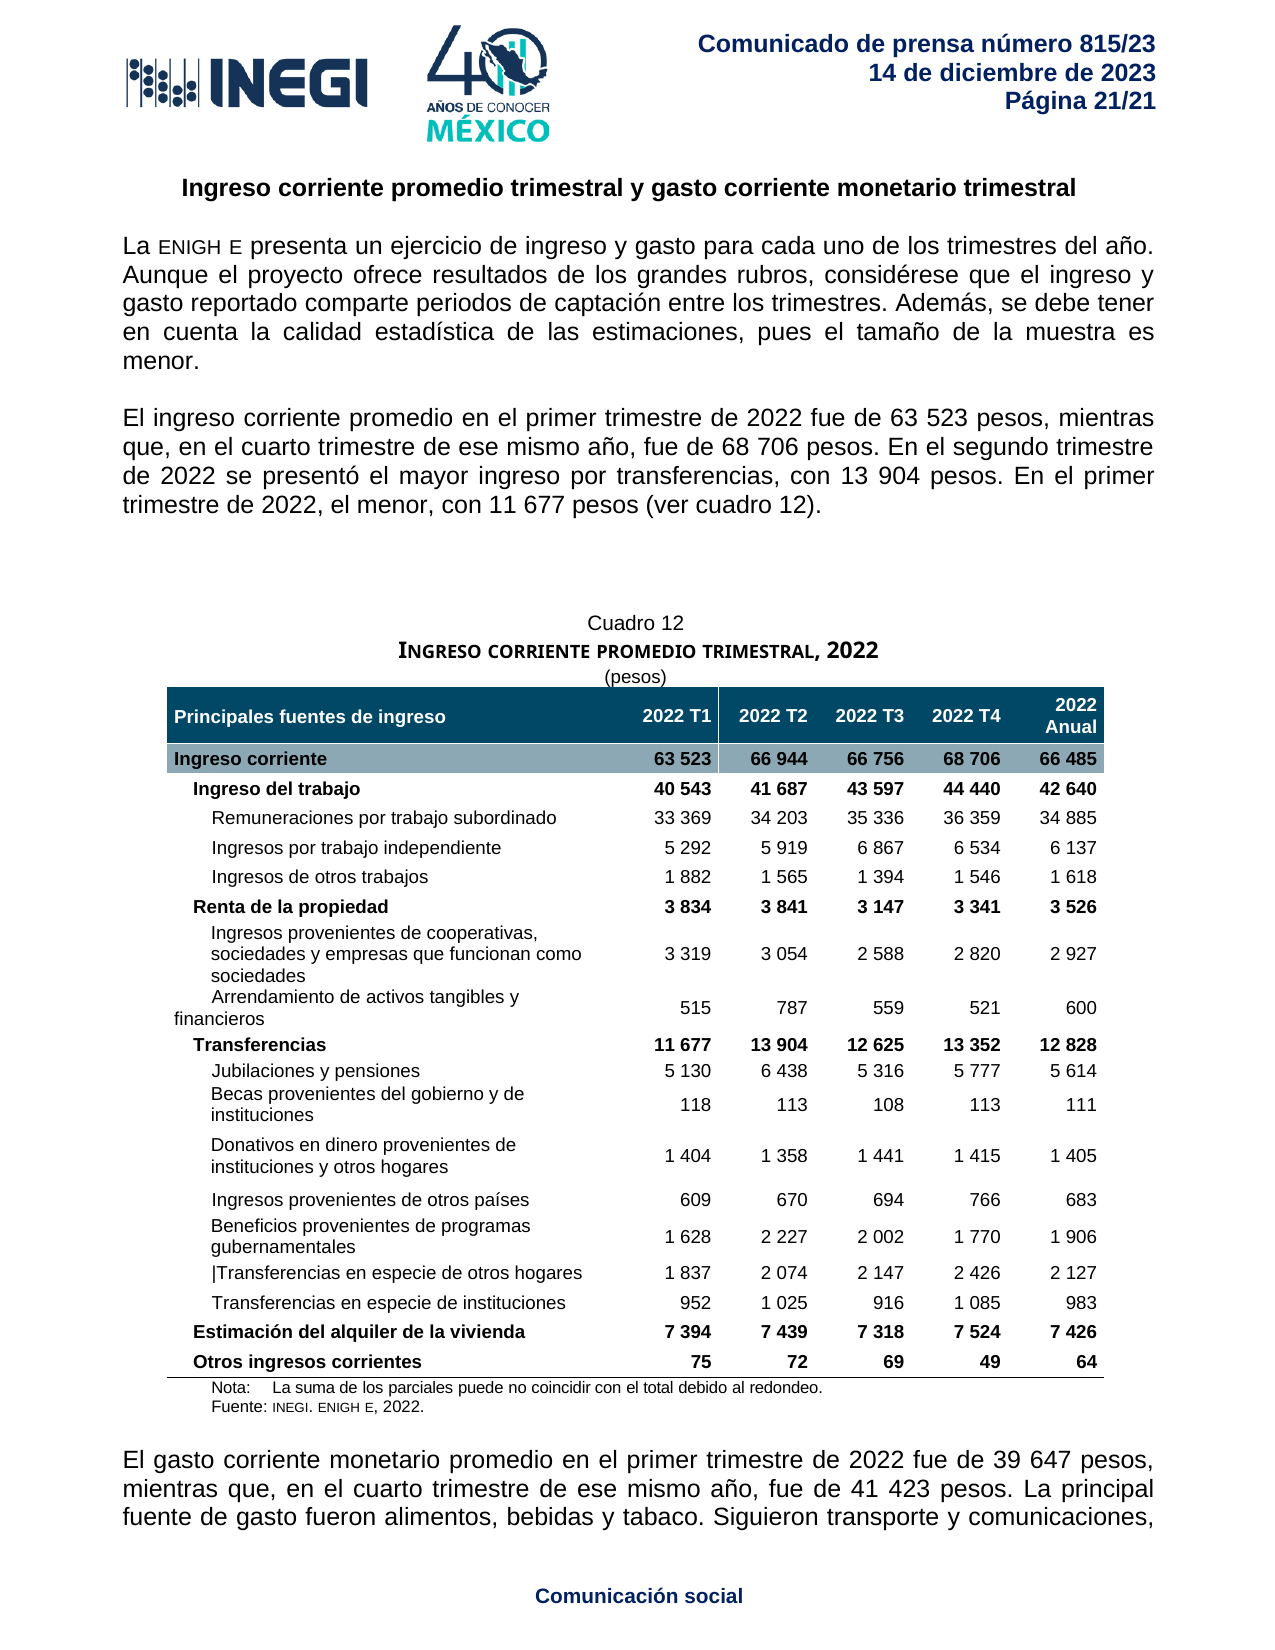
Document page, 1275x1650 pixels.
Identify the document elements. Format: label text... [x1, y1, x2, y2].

table_cell Transferencias [167, 1030, 622, 1059]
table_cell 766 [911, 1185, 1008, 1215]
table_cell 1 025 [719, 1288, 815, 1317]
table_header Principales fuentes de ingreso [167, 687, 622, 743]
table_cell 7 439 [719, 1317, 815, 1347]
table_cell 1 770 [911, 1215, 1008, 1258]
table_cell 5 777 [911, 1059, 1008, 1083]
table_header 2022 T3 [815, 687, 911, 743]
table_cell 113 [911, 1083, 1008, 1126]
table_cell 7 426 [1008, 1317, 1104, 1347]
table_cell 694 [815, 1185, 911, 1215]
table_cell 40 543 [622, 773, 718, 803]
table_cell 6 137 [1008, 833, 1104, 862]
table_cell 1 394 [815, 862, 911, 892]
table_cell 43 597 [815, 773, 911, 803]
table_cell 63 523 [622, 744, 718, 773]
table_cell 1 565 [719, 862, 815, 892]
table_cell 36 359 [911, 803, 1008, 833]
table_cell Transferencias en especie de instituciones [167, 1288, 622, 1317]
table_cell 1 404 [622, 1126, 718, 1185]
table_cell 12 625 [815, 1030, 911, 1059]
table_cell 3 841 [719, 892, 815, 922]
table_cell 75 [622, 1347, 718, 1377]
table_cell 1 882 [622, 862, 718, 892]
table_header 2022 Anual [1008, 687, 1104, 743]
table_cell 41 687 [719, 773, 815, 803]
table_header 2022 T4 [911, 687, 1008, 743]
text El ingreso corriente promedio en el primer trimestre de 2022 fue de 63 523 pesos, mientras que, en el cuarto trimestre de ese mismo año, fue de 68 706 pesos. En el segundo trimestre de 2022 se presentó el mayor ingreso por transferencias, con 13 904 pesos. En el primer trimestre de 2022, el menor, con 11 677 pesos (ver cuadro 12). [122, 403, 1156, 518]
table_header 2022 T2 [719, 687, 815, 743]
table_cell 1 546 [911, 862, 1008, 892]
table_cell 1 906 [1008, 1215, 1104, 1258]
table_cell 66 756 [815, 744, 911, 773]
table_cell 1 415 [911, 1126, 1008, 1185]
table_cell 609 [622, 1185, 718, 1215]
table_cell 2 927 [1008, 922, 1104, 986]
table_cell 66 944 [719, 744, 815, 773]
table_cell 515 [622, 986, 718, 1029]
table_cell 521 [911, 986, 1008, 1029]
table_cell 6 534 [911, 833, 1008, 862]
table_cell 68 706 [911, 744, 1008, 773]
title Fuente: inegi. enigh e, 2022. [211, 1397, 1104, 1416]
table_cell 2 127 [1008, 1258, 1104, 1288]
table_cell 3 834 [622, 892, 718, 922]
table_cell Ingresos provenientes de cooperativas, sociedades y empresas que funcionan como sociedades [167, 922, 622, 986]
table_cell 11 677 [622, 1030, 718, 1059]
table_cell 34 203 [719, 803, 815, 833]
table_cell 2 227 [719, 1215, 815, 1258]
table_cell 1 628 [622, 1215, 718, 1258]
table_cell Estimación del alquiler de la vivienda [167, 1317, 622, 1347]
table_cell Ingreso corriente [167, 744, 622, 773]
table_cell 6 438 [719, 1059, 815, 1083]
table_cell 5 316 [815, 1059, 911, 1083]
table_cell 3 054 [719, 922, 815, 986]
table_cell 983 [1008, 1288, 1104, 1317]
table_cell 111 [1008, 1083, 1104, 1126]
table_cell 3 526 [1008, 892, 1104, 922]
text La enigh e presenta un ejercicio de ingreso y gasto para cada uno de los trimestres del año. Aunque el proyecto ofrece resultados de los grandes rubros, considérese que el ingreso y gasto reportado comparte periodos de captación entre los trimestres. Además, se debe tener en cuenta la calidad estadística de las estimaciones, pues el tamaño de la muestra es menor. [122, 231, 1156, 375]
table_cell 12 828 [1008, 1030, 1104, 1059]
table_cell 1 405 [1008, 1126, 1104, 1185]
table_cell 69 [815, 1347, 911, 1377]
table_cell 34 885 [1008, 803, 1104, 833]
table_cell 42 640 [1008, 773, 1104, 803]
table_cell 1 837 [622, 1258, 718, 1288]
table_cell Becas provenientes del gobierno y de instituciones [167, 1083, 622, 1126]
table_cell 670 [719, 1185, 815, 1215]
table_cell 7 524 [911, 1317, 1008, 1347]
table_cell 108 [815, 1083, 911, 1126]
table_cell 33 369 [622, 803, 718, 833]
table_cell 787 [719, 986, 815, 1029]
table_cell |Transferencias en especie de otros hogares [167, 1258, 622, 1288]
table_cell Renta de la propiedad [167, 892, 622, 922]
table_cell 1 358 [719, 1126, 815, 1185]
table_cell 1 618 [1008, 862, 1104, 892]
table_cell 5 614 [1008, 1059, 1104, 1083]
table_header 2022 T1 [622, 687, 718, 743]
text (pesos) [167, 666, 1104, 687]
table_cell 44 440 [911, 773, 1008, 803]
table_cell 7 318 [815, 1317, 911, 1347]
table_cell Remuneraciones por trabajo subordinado [167, 803, 622, 833]
table_cell Ingresos por trabajo independiente [167, 833, 622, 862]
table_cell Ingresos de otros trabajos [167, 862, 622, 892]
table_cell 2 820 [911, 922, 1008, 986]
table_cell Donativos en dinero provenientes de instituciones y otros hogares [167, 1126, 622, 1185]
table_cell 64 [1008, 1347, 1104, 1377]
table_cell Ingresos provenientes de otros países [167, 1185, 622, 1215]
table_cell 5 919 [719, 833, 815, 862]
table_cell 7 394 [622, 1317, 718, 1347]
table_cell Otros ingresos corrientes [167, 1347, 622, 1377]
table_cell 5 130 [622, 1059, 718, 1083]
table_cell 2 588 [815, 922, 911, 986]
table_cell Arrendamiento de activos tangibles y financieros [167, 986, 622, 1029]
table_cell 2 147 [815, 1258, 911, 1288]
picture [106, 16, 559, 148]
table_cell 952 [622, 1288, 718, 1317]
table_cell 5 292 [622, 833, 718, 862]
table_cell 3 341 [911, 892, 1008, 922]
table_cell 2 002 [815, 1215, 911, 1258]
table_cell 113 [719, 1083, 815, 1126]
table_cell 118 [622, 1083, 718, 1126]
table_cell 13 904 [719, 1030, 815, 1059]
table_cell 72 [719, 1347, 815, 1377]
table_cell 1 441 [815, 1126, 911, 1185]
table_cell 2 074 [719, 1258, 815, 1288]
text Nota: La suma de los parciales puede no coincidir con el total debido al redondeo. [211, 1378, 1104, 1397]
table_cell Ingreso del trabajo [167, 773, 622, 803]
text Ingreso corriente promedio trimestral, 2022 [167, 634, 1104, 666]
table_cell 600 [1008, 986, 1104, 1029]
table_cell 66 485 [1008, 744, 1104, 773]
table_cell 35 336 [815, 803, 911, 833]
table_cell 916 [815, 1288, 911, 1317]
table_cell 49 [911, 1347, 1008, 1377]
table_cell 559 [815, 986, 911, 1029]
table_cell Jubilaciones y pensiones [167, 1059, 622, 1083]
table_cell 683 [1008, 1185, 1104, 1215]
table_cell Beneficios provenientes de programas gubernamentales [167, 1215, 622, 1258]
table_cell 2 426 [911, 1258, 1008, 1288]
subtitle Ingreso corriente promedio trimestral y gasto corriente monetario trimestral [181, 173, 1156, 202]
text Cuadro 12 [167, 611, 1104, 634]
table_cell 3 147 [815, 892, 911, 922]
table_cell 1 085 [911, 1288, 1008, 1317]
table_cell 6 867 [815, 833, 911, 862]
table_cell 3 319 [622, 922, 718, 986]
table_cell 13 352 [911, 1030, 1008, 1059]
